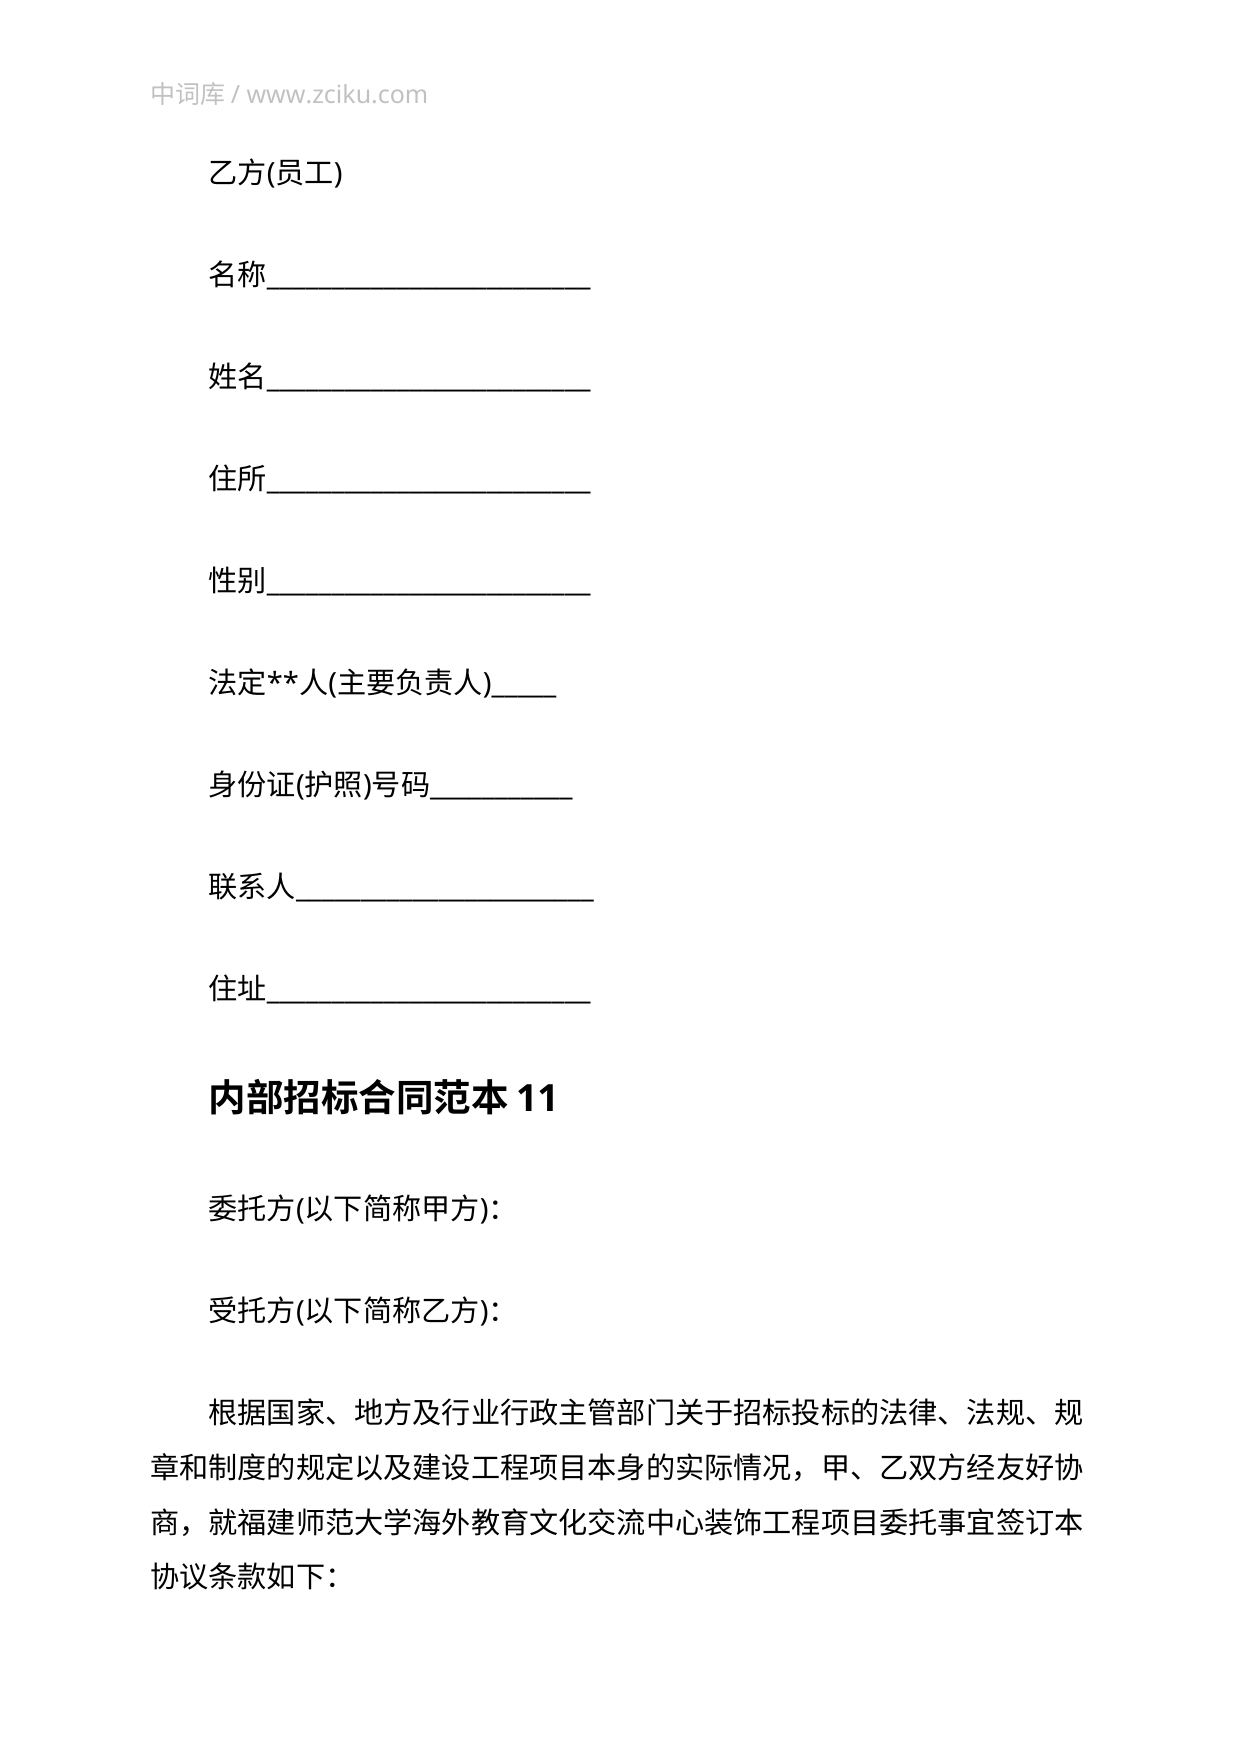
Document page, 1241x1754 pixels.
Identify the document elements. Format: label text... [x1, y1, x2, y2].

text 委托方(以下简称甲方)： [150, 1185, 1090, 1228]
text 根据国家、地方及行业行政主管部门关于招标投标的法律、法规、规章和制度的规定以及建设工程项目本身的实际情况，甲、乙双方经友好协商，就福建师范大学海外教育文化交流中心装饰工程项目委托事宜签订本协议条款如下： [150, 1389, 1090, 1596]
text 联系人_______________________ [150, 864, 1090, 906]
text 乙方(员工) [150, 150, 1090, 192]
text 身份证(护照)号码___________ [150, 762, 1090, 804]
text 名称_________________________ [150, 252, 1090, 294]
text 住所_________________________ [150, 456, 1090, 498]
text 姓名_________________________ [150, 354, 1090, 396]
text 内部招标合同范本11 [150, 1068, 1090, 1122]
text 性别_________________________ [150, 558, 1090, 600]
text 受托方(以下简称乙方)： [150, 1287, 1090, 1330]
text 法定**人(主要负责人)_____ [150, 660, 1090, 702]
text 住址_________________________ [150, 966, 1090, 1008]
